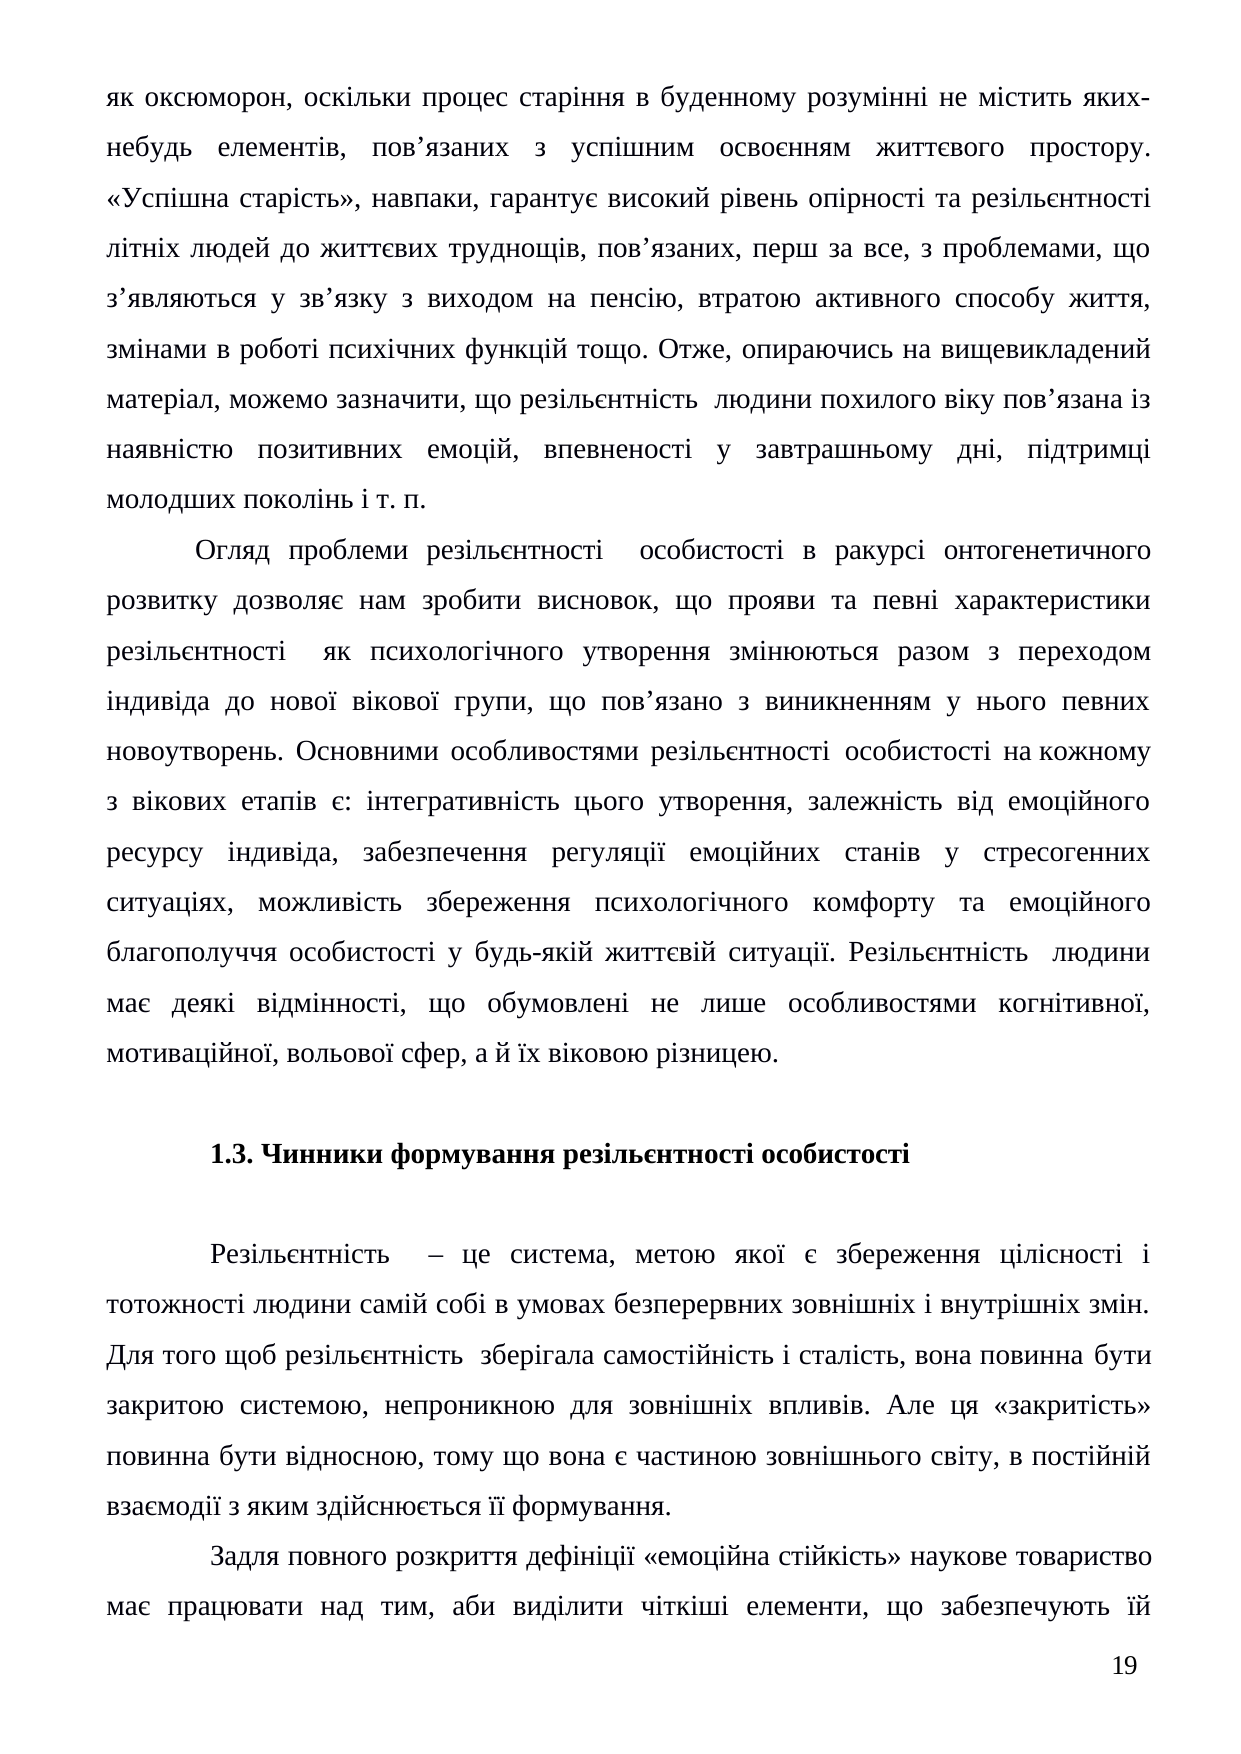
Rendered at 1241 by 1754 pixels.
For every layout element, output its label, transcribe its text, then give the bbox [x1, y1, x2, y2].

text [106, 1538, 1152, 1622]
subtitle 1.3. Чинники формування резільєнтності особистості [210, 1136, 1198, 1169]
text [106, 79, 1152, 515]
text Резільєнтність – це система, метою якої є збереження цілісності і тотожності людини самій собі в умовах безперервних зовнішніх і внутрішніх змін. Для того щоб резільєнтність зберігала самостійність і сталість, вона повинна бути закритою системою, непроникною для зовнішніх впливів. Але ця «закритість» повинна бути відносною, тому що вона є частиною зовнішнього світу, в постійній взаємодії з яким здійснюється її формування. [106, 1236, 1152, 1521]
text Огляд проблеми резільєнтності особистості в ракурсі онтогенетичного розвитку дозволяє нам зробити висновок, що прояви та певні характеристики резільєнтності як психологічного утворення змінюються разом з переходом індивіда до нової вікової групи, що пов’язано з виникненням у нього певних новоутворень. Основними особливостями резільєнтності особистості на кожному з вікових етапів є: інтегративність цього утворення, залежність від емоційного ресурсу індивіда, забезпечення регуляції емоційних станів у стресогенних ситуаціях, можливість збереження психологічного комфорту та емоційного благополуччя особистості у будь-якій життєвій ситуації. Резільєнтність людини має деякі відмінності, що обумовлені не лише особливостями когнітивної, мотиваційної, вольової сфер, а й їх віковою різницею. [106, 532, 1151, 1069]
